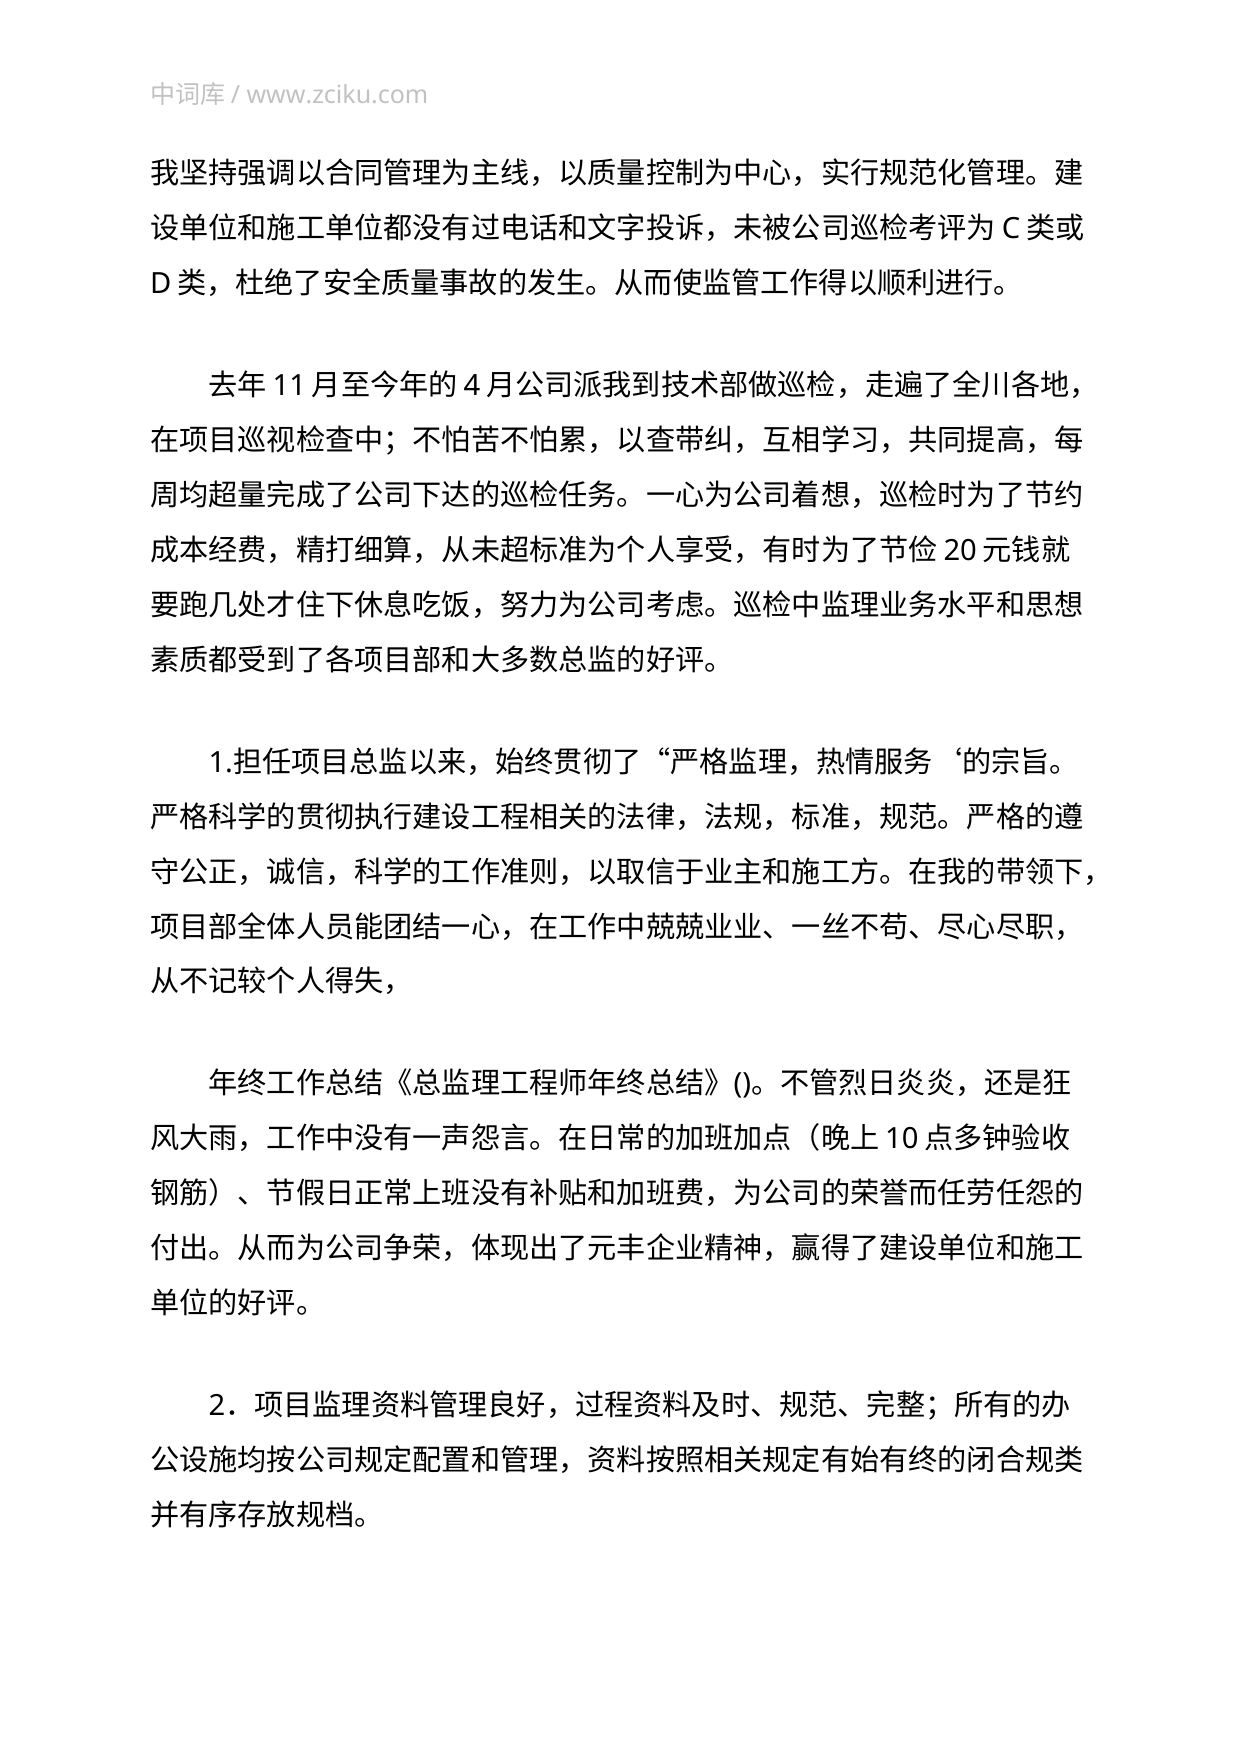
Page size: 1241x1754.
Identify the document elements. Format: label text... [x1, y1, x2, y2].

text 年终工作总结《总监理工程师年终总结》()。不管烈日炎炎，还是狂风大雨，工作中没有一声怨言。在日常的加班加点（晚上10点多钟验收钢筋）、节假日正常上班没有补贴和加班费，为公司的荣誉而任劳任怨的付出。从而为公司争荣，体现出了元丰企业精神，赢得了建设单位和施工单位的好评。 [150, 1060, 1090, 1322]
text 1.担任项目总监以来，始终贯彻了“严格监理，热情服务‘的宗旨。严格科学的贯彻执行建设工程相关的法律，法规，标准，规范。严格的遵守公正，诚信，科学的工作准则，以取信于业主和施工方。在我的带领下，项目部全体人员能团结一心，在工作中兢兢业业、一丝不苟、尽心尽职，从不记较个人得失， [150, 738, 1090, 1000]
text 2．项目监理资料管理良好，过程资料及时、规范、完整；所有的办公设施均按公司规定配置和管理，资料按照相关规定有始有终的闭合规类并有序存放规档。 [150, 1381, 1090, 1533]
text 去年11月至今年的4月公司派我到技术部做巡检，走遍了全川各地，在项目巡视检查中；不怕苦不怕累，以查带纠，互相学习，共同提高，每周均超量完成了公司下达的巡检任务。一心为公司着想，巡检时为了节约成本经费，精打细算，从未超标准为个人享受，有时为了节俭20元钱就要跑几处才住下休息吃饭，努力为公司考虑。巡检中监理业务水平和思想素质都受到了各项目部和大多数总监的好评。 [150, 362, 1090, 679]
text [150, 150, 1090, 302]
